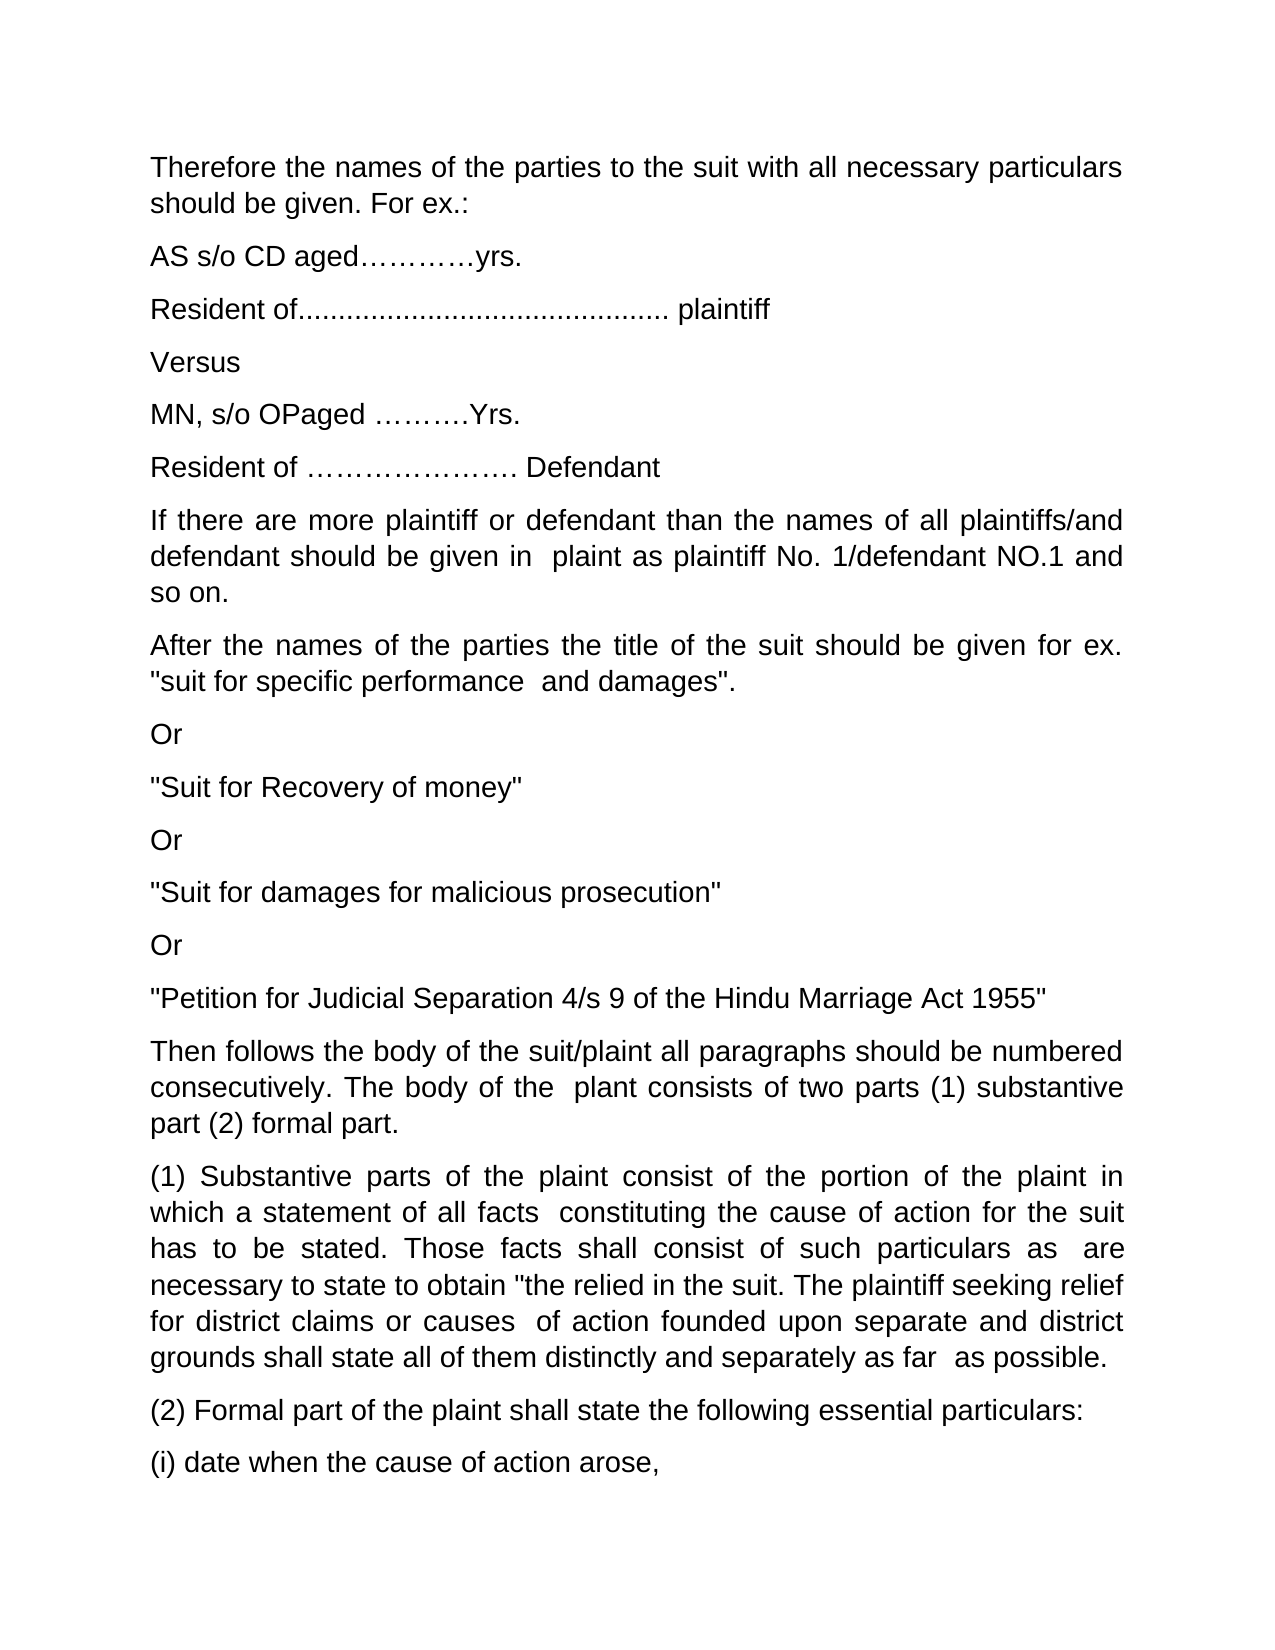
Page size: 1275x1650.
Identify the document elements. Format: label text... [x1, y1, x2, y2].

text Or [150, 823, 1125, 856]
text "Petition for Judicial Separation 4/s 9 of the Hindu Marriage Act 1955" [150, 981, 1125, 1015]
text MN, s/o OPaged ……….Yrs. [150, 397, 1125, 431]
text Or [150, 928, 1125, 962]
text Therefore the names of the parties to the suit with all necessary particulars should be given. For ex.: [150, 150, 1125, 220]
text "Suit for Recovery of money" [150, 770, 1125, 803]
text AS s/o CD aged…………yrs. [150, 239, 1125, 272]
text Or [150, 717, 1125, 751]
text (1) Substantive parts of the plaint consist of the portion of the plaint in which a statement of all facts constituting the cause of action for the suit has to be stated. Those facts shall consist of such particulars as are necessary to state to obtain "the relied in the suit. The plaintiff seeking relief for district claims or causes of action founded upon separate and district grounds shall state all of them distinctly and separately as far as possible. [150, 1159, 1125, 1373]
text After the names of the parties the title of the suit should be given for ex. "suit for specific performance and damages". [150, 628, 1125, 698]
text Resident of …………………. Defendant [150, 450, 1125, 484]
text "Suit for damages for malicious prosecution" [150, 876, 1125, 909]
text Versus [150, 344, 1125, 378]
text If there are more plaintiff or defendant than the names of all plaintiffs/and defendant should be given in plaint as plaintiff No. 1/defendant NO.1 and so on. [150, 503, 1125, 609]
text (i) date when the cause of action arose, [150, 1445, 1125, 1479]
text Resident of.............................................. plaintiff [150, 292, 1125, 325]
text (2) Formal part of the plaint shall state the following essential particulars: [150, 1393, 1125, 1426]
text Then follows the body of the suit/plaint all paragraphs should be numbered consecutively. The body of the plant consists of two parts (1) substantive part (2) formal part. [150, 1034, 1125, 1140]
